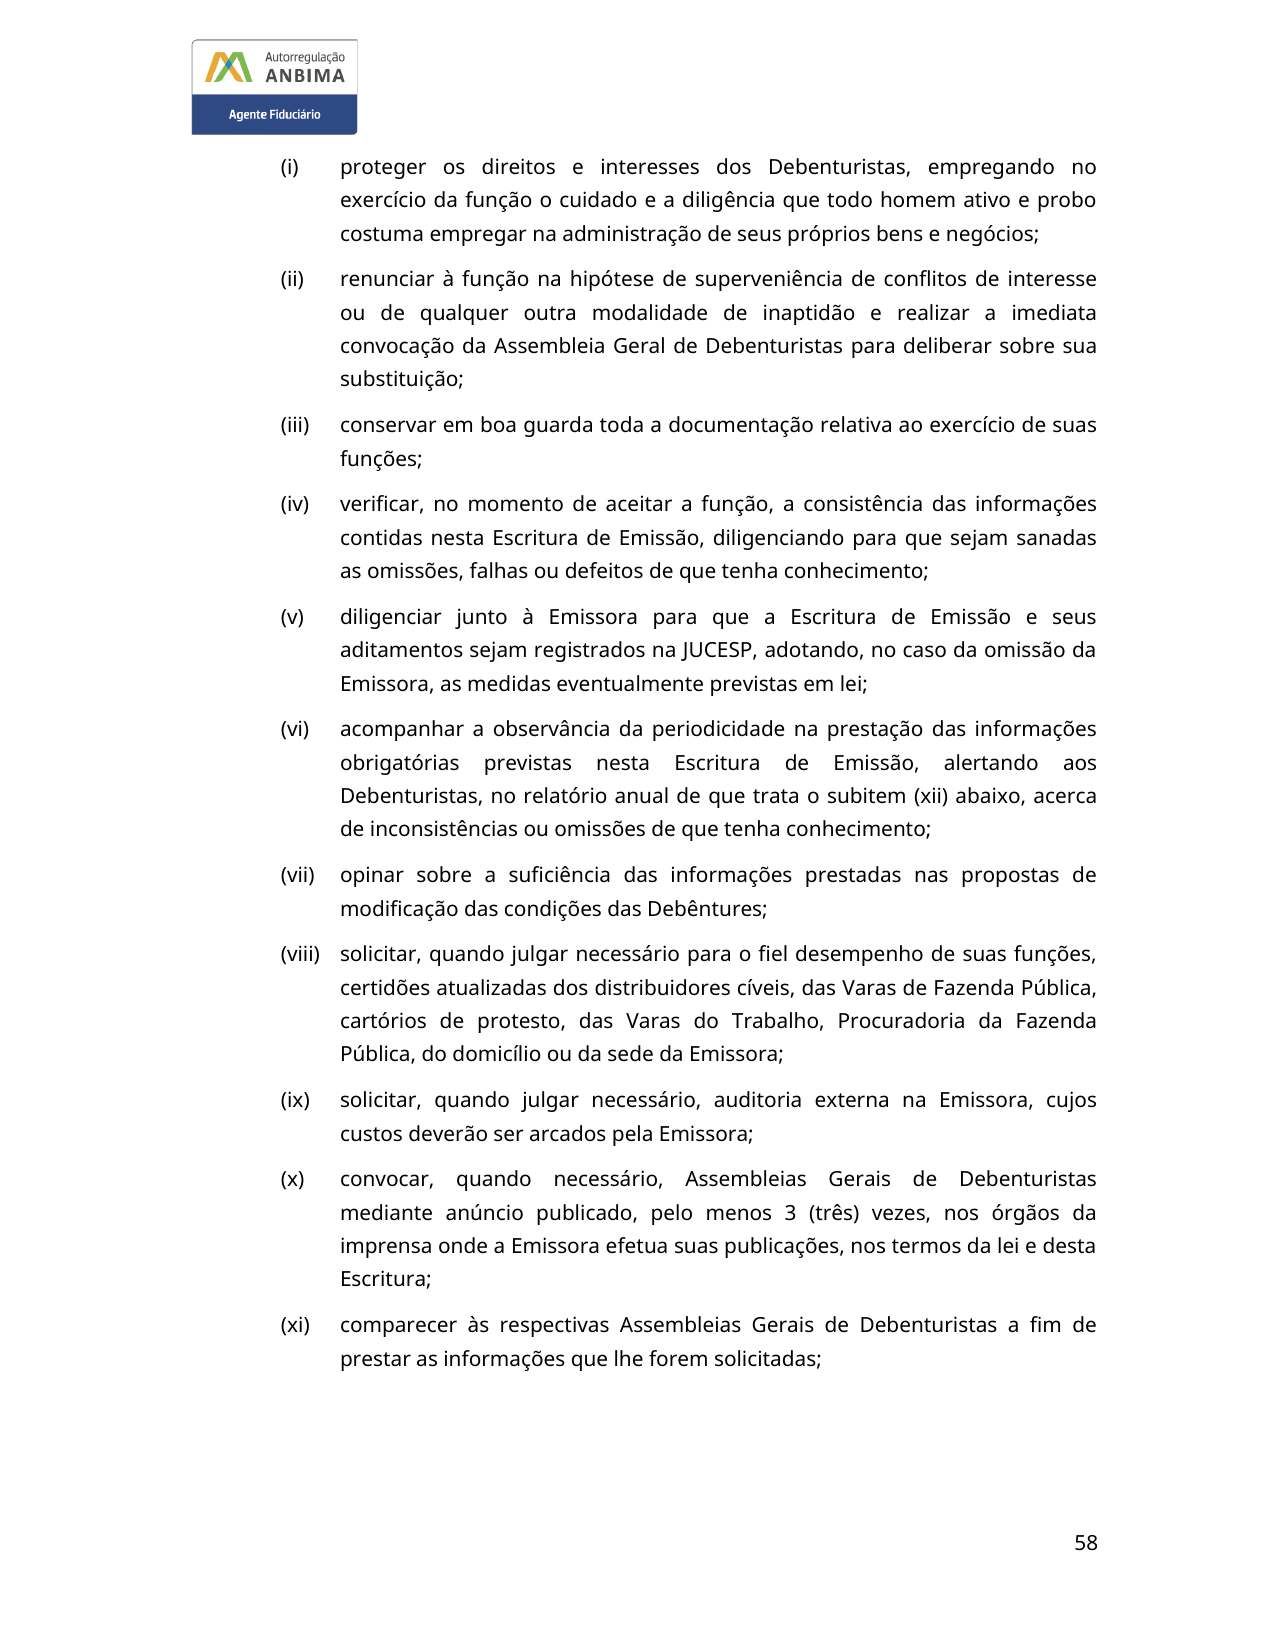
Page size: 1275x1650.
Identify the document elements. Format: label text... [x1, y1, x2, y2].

text acompanhar a observância da periodicidade na prestação das informações obrigatórias previstas nesta Escritura de Emissão, alertando aos Debenturistas, no relatório anual de que trata o subitem (xii) abaixo, acerca de inconsistências ou omissões de que tenha conhecimento; [281, 710, 1098, 843]
text solicitar, quando julgar necessário para o fiel desempenho de suas funções, certidões atualizadas dos distribuidores cíveis, das Varas de Fazenda Pública, cartórios de protesto, das Varas do Trabalho, Procuradoria da Fazenda Pública, do domicílio ou da sede da Emissora; [281, 935, 1098, 1068]
text conservar em boa guarda toda a documentação relativa ao exercício de suas funções; [281, 406, 1098, 473]
text verificar, no momento de aceitar a função, a consistência das informações contidas nesta Escritura de Emissão, diligenciando para que sejam sanadas as omissões, falhas ou defeitos de que tenha conhecimento; [281, 485, 1098, 585]
text comparecer às respectivas Assembleias Gerais de Debenturistas a fim de prestar as informações que lhe forem solicitadas; [281, 1306, 1098, 1373]
text diligenciar junto à Emissora para que a Escritura de Emissão e seus aditamentos sejam registrados na JUCESP, adotando, no caso da omissão da Emissora, as medidas eventualmente previstas em lei; [281, 598, 1098, 698]
text proteger os direitos e interesses dos Debenturistas, empregando no exercício da função o cuidado e a diligência que todo homem ativo e probo costuma empregar na administração de seus próprios bens e negócios; [281, 148, 1098, 248]
text renunciar à função na hipótese de superveniência de conflitos de interesse ou de qualquer outra modalidade de inaptidão e realizar a imediata convocação da Assembleia Geral de Debenturistas para deliberar sobre sua substituição; [281, 260, 1098, 393]
text solicitar, quando julgar necessário, auditoria externa na Emissora, cujos custos deverão ser arcados pela Emissora; [281, 1081, 1098, 1148]
text opinar sobre a suficiência das informações prestadas nas propostas de modificação das condições das Debêntures; [281, 856, 1098, 923]
picture [191, 39, 358, 135]
text convocar, quando necessário, Assembleias Gerais de Debenturistas mediante anúncio publicado, pelo menos 3 (três) vezes, nos órgãos da imprensa onde a Emissora efetua suas publicações, nos termos da lei e desta Escritura; [281, 1160, 1098, 1293]
